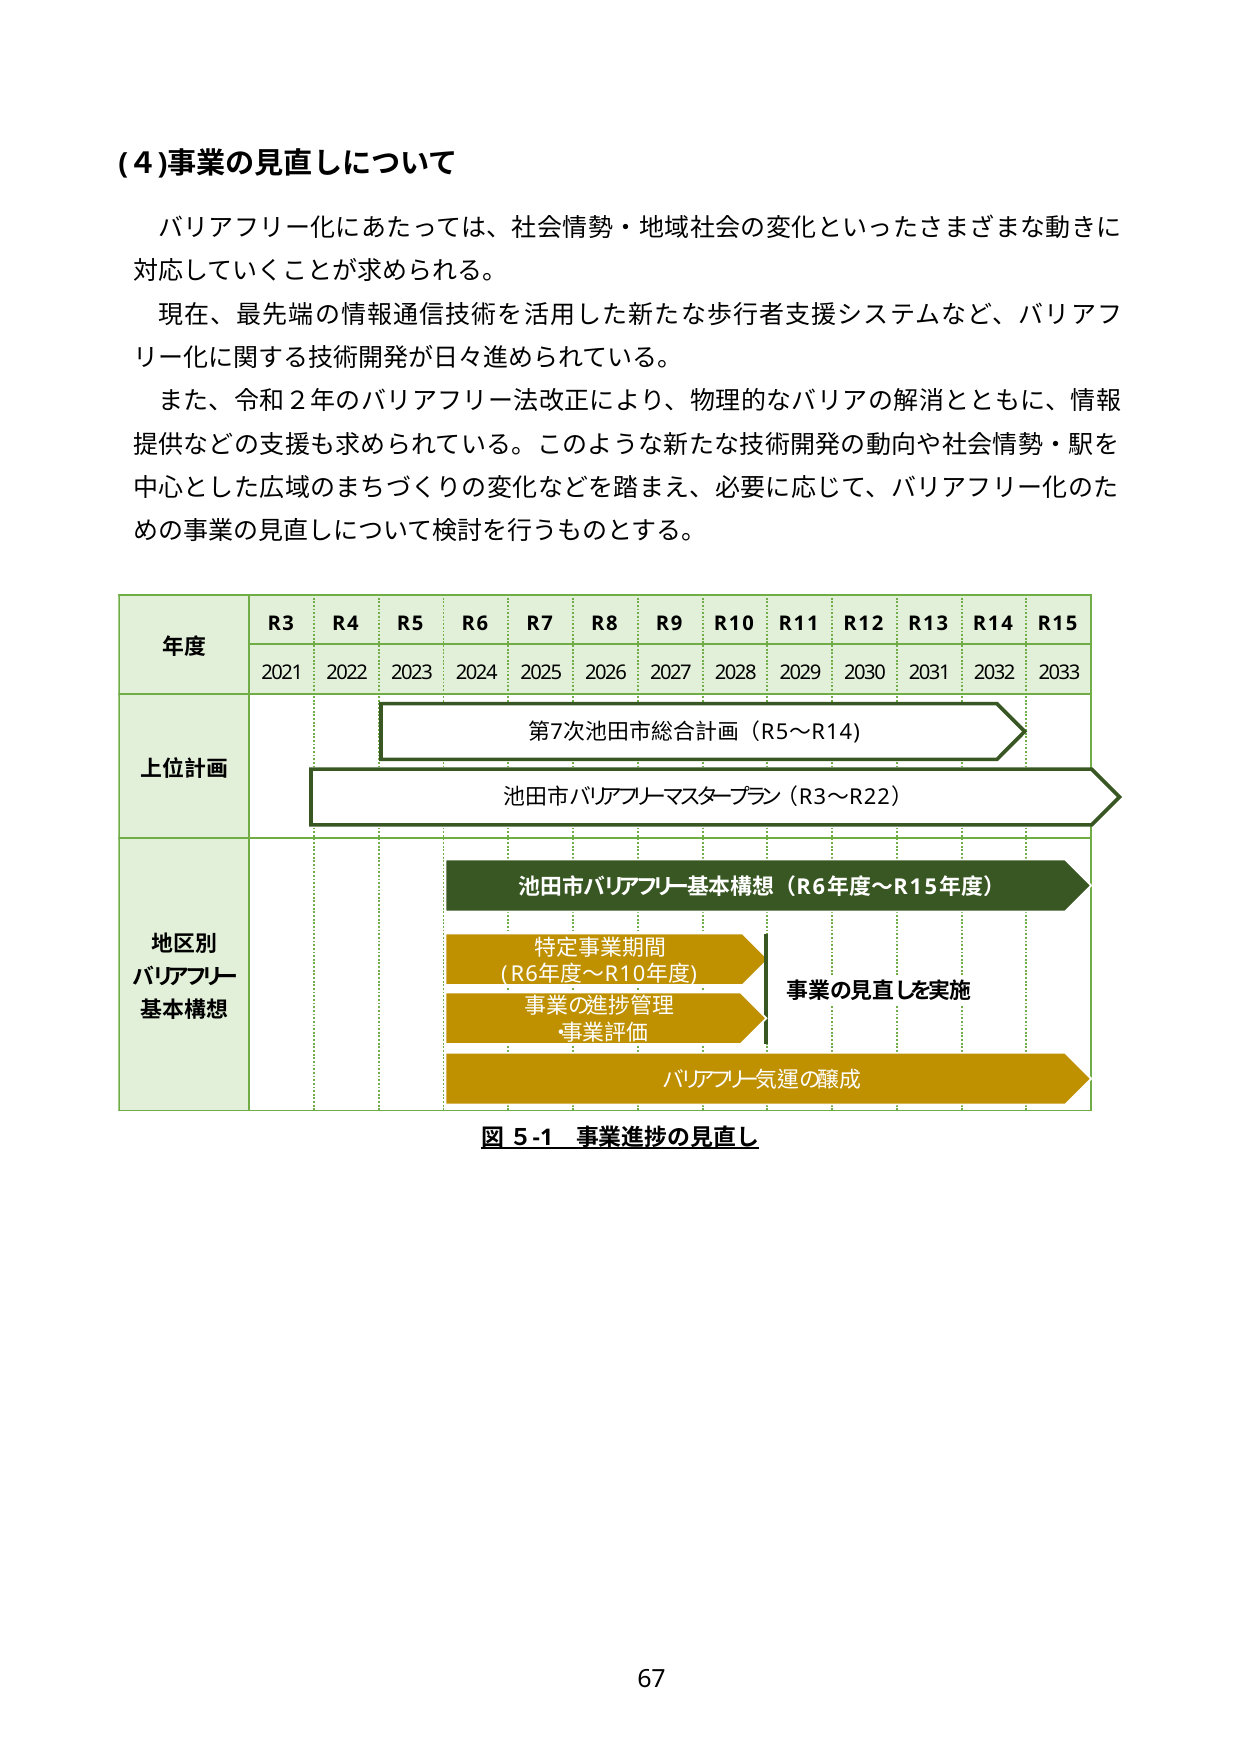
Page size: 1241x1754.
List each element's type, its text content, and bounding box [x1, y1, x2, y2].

text また、令和２年のバリアフリー法改正により、物理的なバリアの解消とともに、情報提供などの支援も求められている。このような新たな技術開発の動向や社会情勢・駅を中心とした広域のまちづくりの変化などを踏まえ、必要に応じて、バリアフリー化のための事業の見直しについて検討を行うものとする。 [133, 377, 1122, 551]
subtitle 事業の見直しについて [118, 140, 1097, 182]
text 図 ５-1 事業進捗の見直し [118, 1114, 1122, 1157]
text 現在、最先端の情報通信技術を活用した新たな歩行者支援システムなど、バリアフリー化に関する技術開発が日々進められている。 [133, 291, 1122, 377]
text バリアフリー化にあたっては、社会情勢・地域社会の変化といったさまざまな動きに対応していくことが求められる。 [133, 204, 1122, 291]
